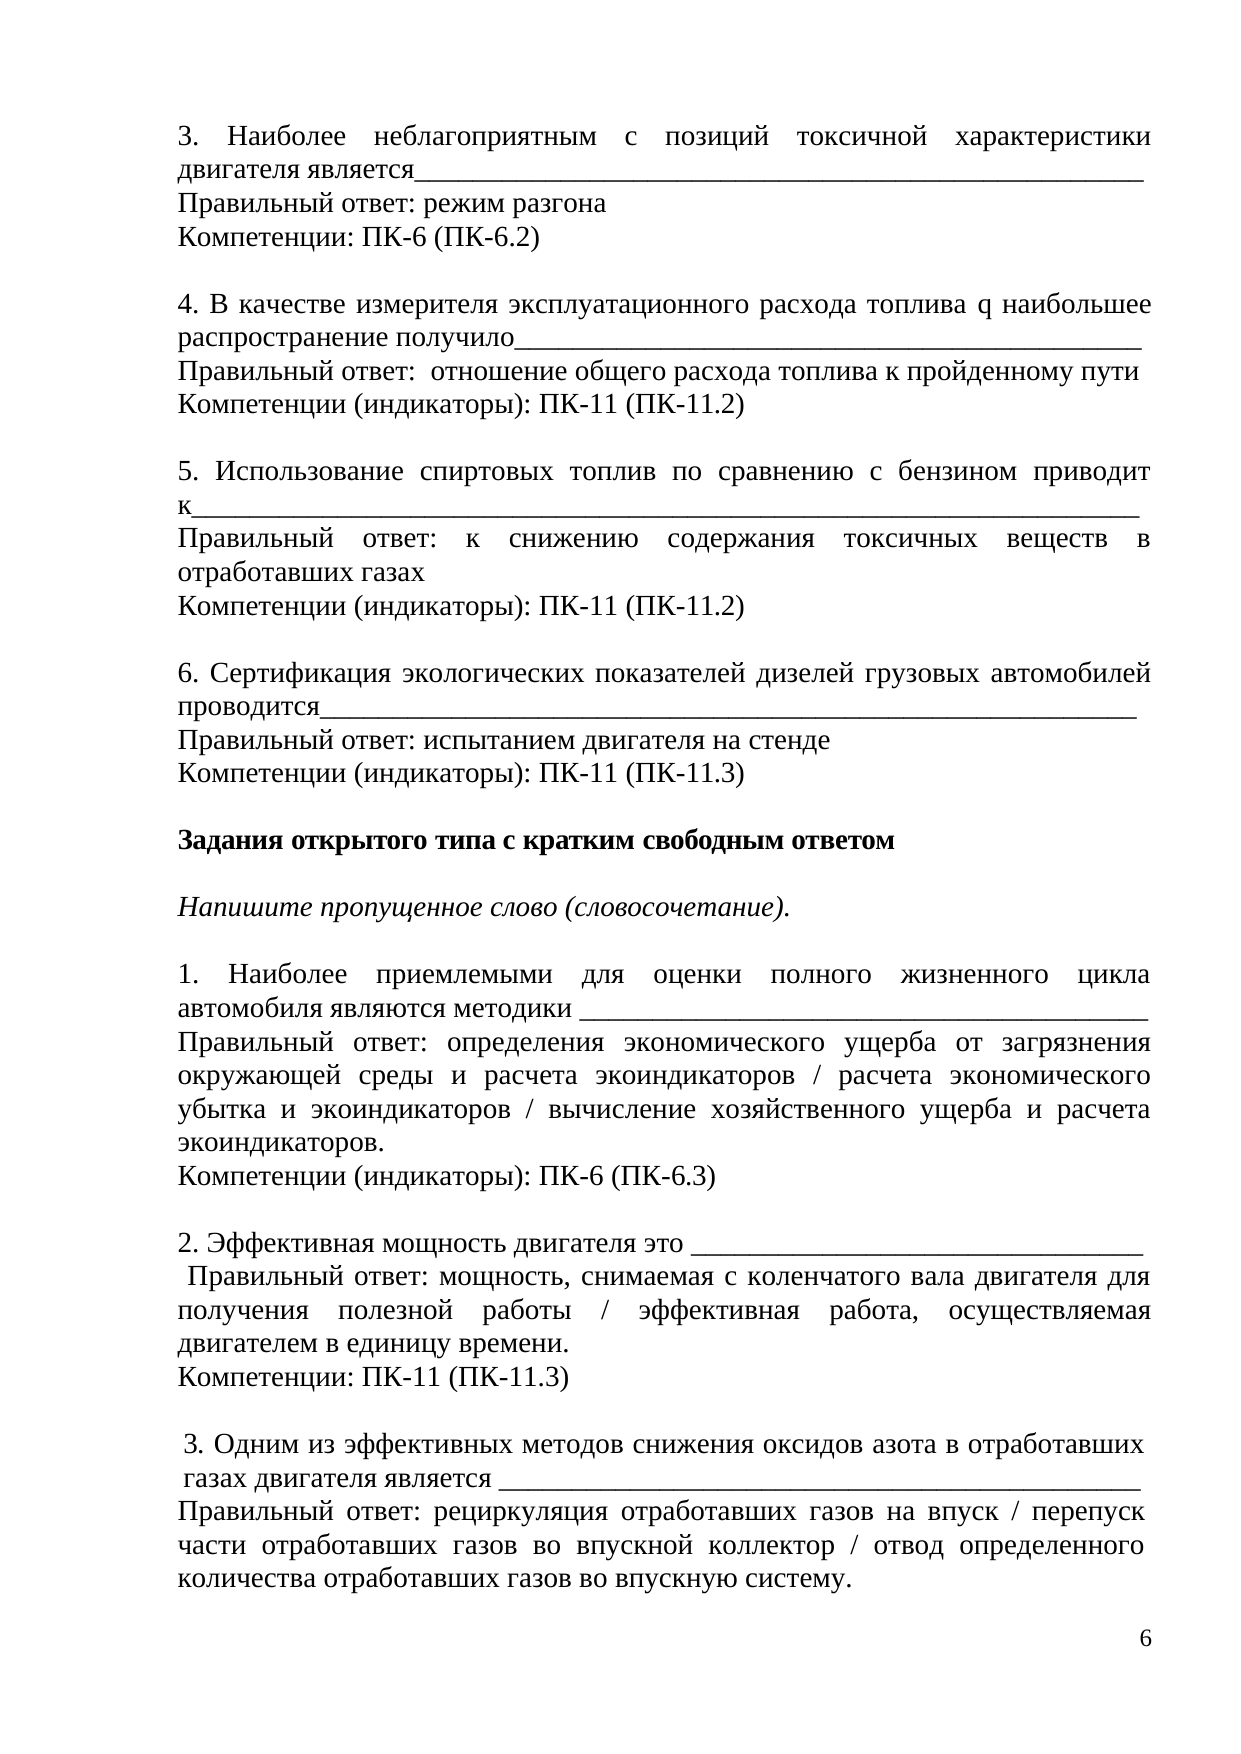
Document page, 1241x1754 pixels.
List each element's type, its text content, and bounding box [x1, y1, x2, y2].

text Компетенции (индикаторы): ПК-11 (ПК-11.2) [177, 386, 1152, 420]
text Напишите пропущенное слово (словосочетание). [177, 889, 1152, 923]
text Правильный ответ: режим разгона [177, 185, 1152, 219]
text Правильный ответ: к снижению содержания токсичных веществ в отработавших газах [177, 521, 1152, 588]
text 4. В качестве измерителя эксплуатационного расхода топлива q наибольшее распространение получило___________________________________________ [177, 286, 1152, 353]
text 6. Сертификация экологических показателей дизелей грузовых автомобилей проводится________________________________________________________ [177, 655, 1152, 722]
text Компетенции (индикаторы): ПК-11 (ПК-11.3) [177, 755, 1152, 789]
text Правильный ответ: испытанием двигателя на стенде [177, 722, 1152, 755]
text Компетенции (индикаторы): ПК-11 (ПК-11.2) [177, 588, 1152, 621]
text Компетенции: ПК-11 (ПК-11.3) [177, 1359, 1152, 1393]
text Правильный ответ: определения экономического ущерба от загрязнения окружающей среды и расчета экоиндикаторов / расчета экономического убытка и экоиндикаторов / вычисление хозяйственного ущерба и расчета экоиндикаторов. [177, 1024, 1152, 1158]
text 3. Наиболее неблагоприятным с позиций токсичной характеристики двигателя является__________________________________________________ [177, 118, 1152, 185]
text 5. Использование спиртовых топлив по сравнению с бензином приводит к_________________________________________________________________ [177, 453, 1152, 521]
text 3. Одним из эффективных методов снижения оксидов азота в отработавших газах двигателя является ____________________________________________ [183, 1426, 1146, 1493]
text Компетенции: ПК-6 (ПК-6.2) [177, 219, 1152, 252]
text 2. Эффективная мощность двигателя это _______________________________ [177, 1225, 1152, 1258]
text 1. Наиболее приемлемыми для оценки полного жизненного цикла автомобиля являются методики _______________________________________ [177, 957, 1152, 1024]
text Компетенции (индикаторы): ПК-6 (ПК-6.3) [177, 1158, 1152, 1191]
text Правильный ответ: отношение общего расхода топлива к пройденному пути [177, 353, 1152, 386]
text Правильный ответ: рециркуляция отработавших газов на впуск / перепуск части отработавших газов во впускной коллектор / отвод определенного количества отработавших газов во впускную систему. [177, 1493, 1146, 1594]
text Правильный ответ: мощность, снимаемая с коленчатого вала двигателя для получения полезной работы / эффективная работа, осуществляемая двигателем в единицу времени. [177, 1258, 1152, 1359]
subtitle Задания открытого типа с кратким свободным ответом [177, 822, 1152, 856]
